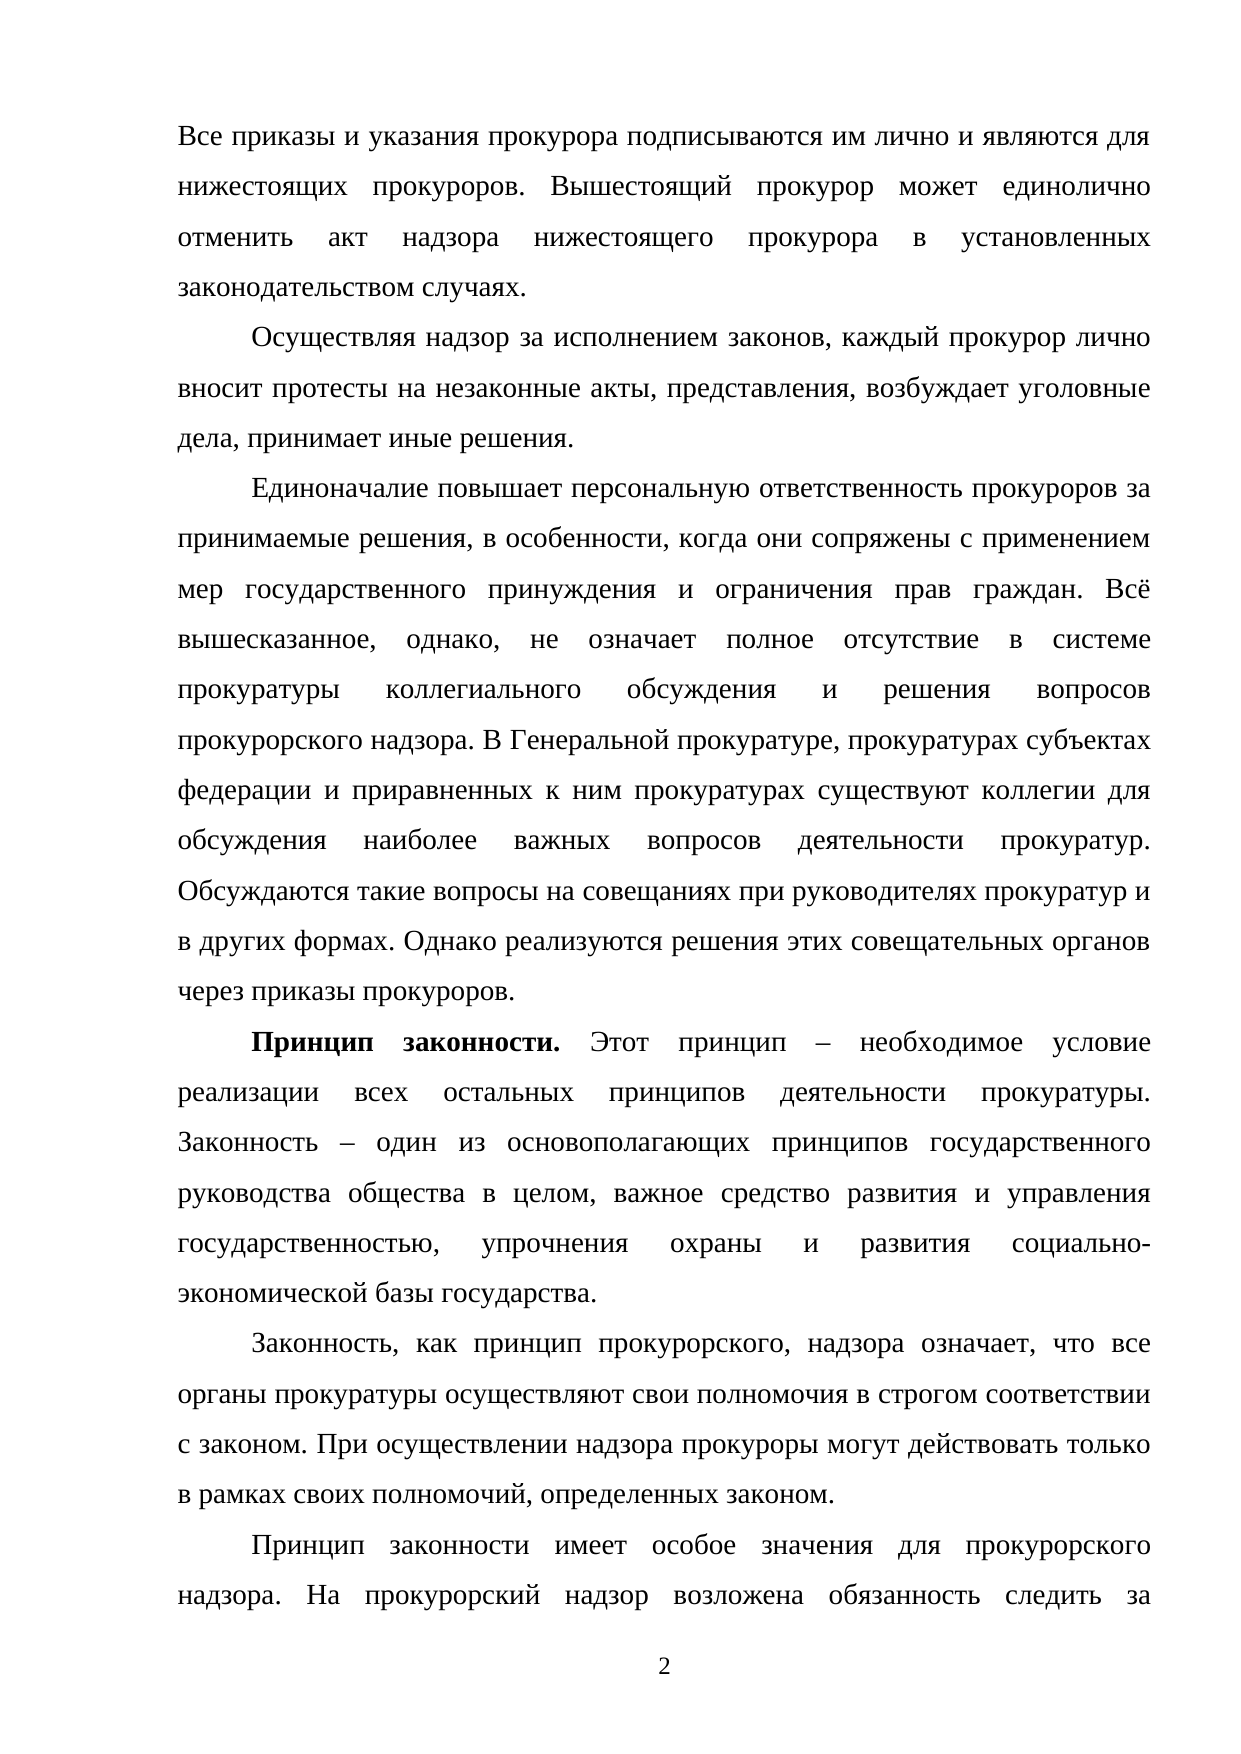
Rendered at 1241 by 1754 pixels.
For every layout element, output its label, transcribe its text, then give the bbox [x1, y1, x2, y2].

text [177, 118, 1152, 303]
text Единоначалие повышает персональную ответственность прокуроров за принимаемые решения, в особенности, когда они сопряжены с применением мер государственного принуждения и ограничения прав граждан. Всё вышесказанное, однако, не означает полное отсутствие в системе прокуратуры коллегиального обсуждения и решения вопросов прокурорского надзора. В Генеральной прокуратуре, прокуратурах субъектах федерации и приравненных к ним прокуратурах существуют коллегии для обсуждения наиболее важных вопросов деятельности прокуратур. Обсуждаются такие вопросы на совещаниях при руководителях прокуратур и в других формах. Однако реализуются решения этих совещательных органов через приказы прокуроров. [177, 470, 1152, 1007]
text Осуществляя надзор за исполнением законов, каждый прокурор лично вносит протесты на незаконные акты, представления, возбуждает уголовные дела, принимает иные решения. [177, 319, 1152, 453]
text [177, 1527, 1152, 1611]
text Принцип законности. Этот принцип – необходимое условие реализации всех остальных принципов деятельности прокуратуры. Законность – один из основополагающих принципов государственного руководства общества в целом, важное средство развития и управления государственностью, упрочнения охраны и развития социально-экономической базы государства. [177, 1024, 1152, 1309]
text Законность, как принцип прокурорского, надзора означает, что все органы прокуратуры осуществляют свои полномочия в строгом соответствии с законом. При осуществлении надзора прокуроры могут действовать только в рамках своих полномочий, определенных законом. [177, 1326, 1152, 1510]
